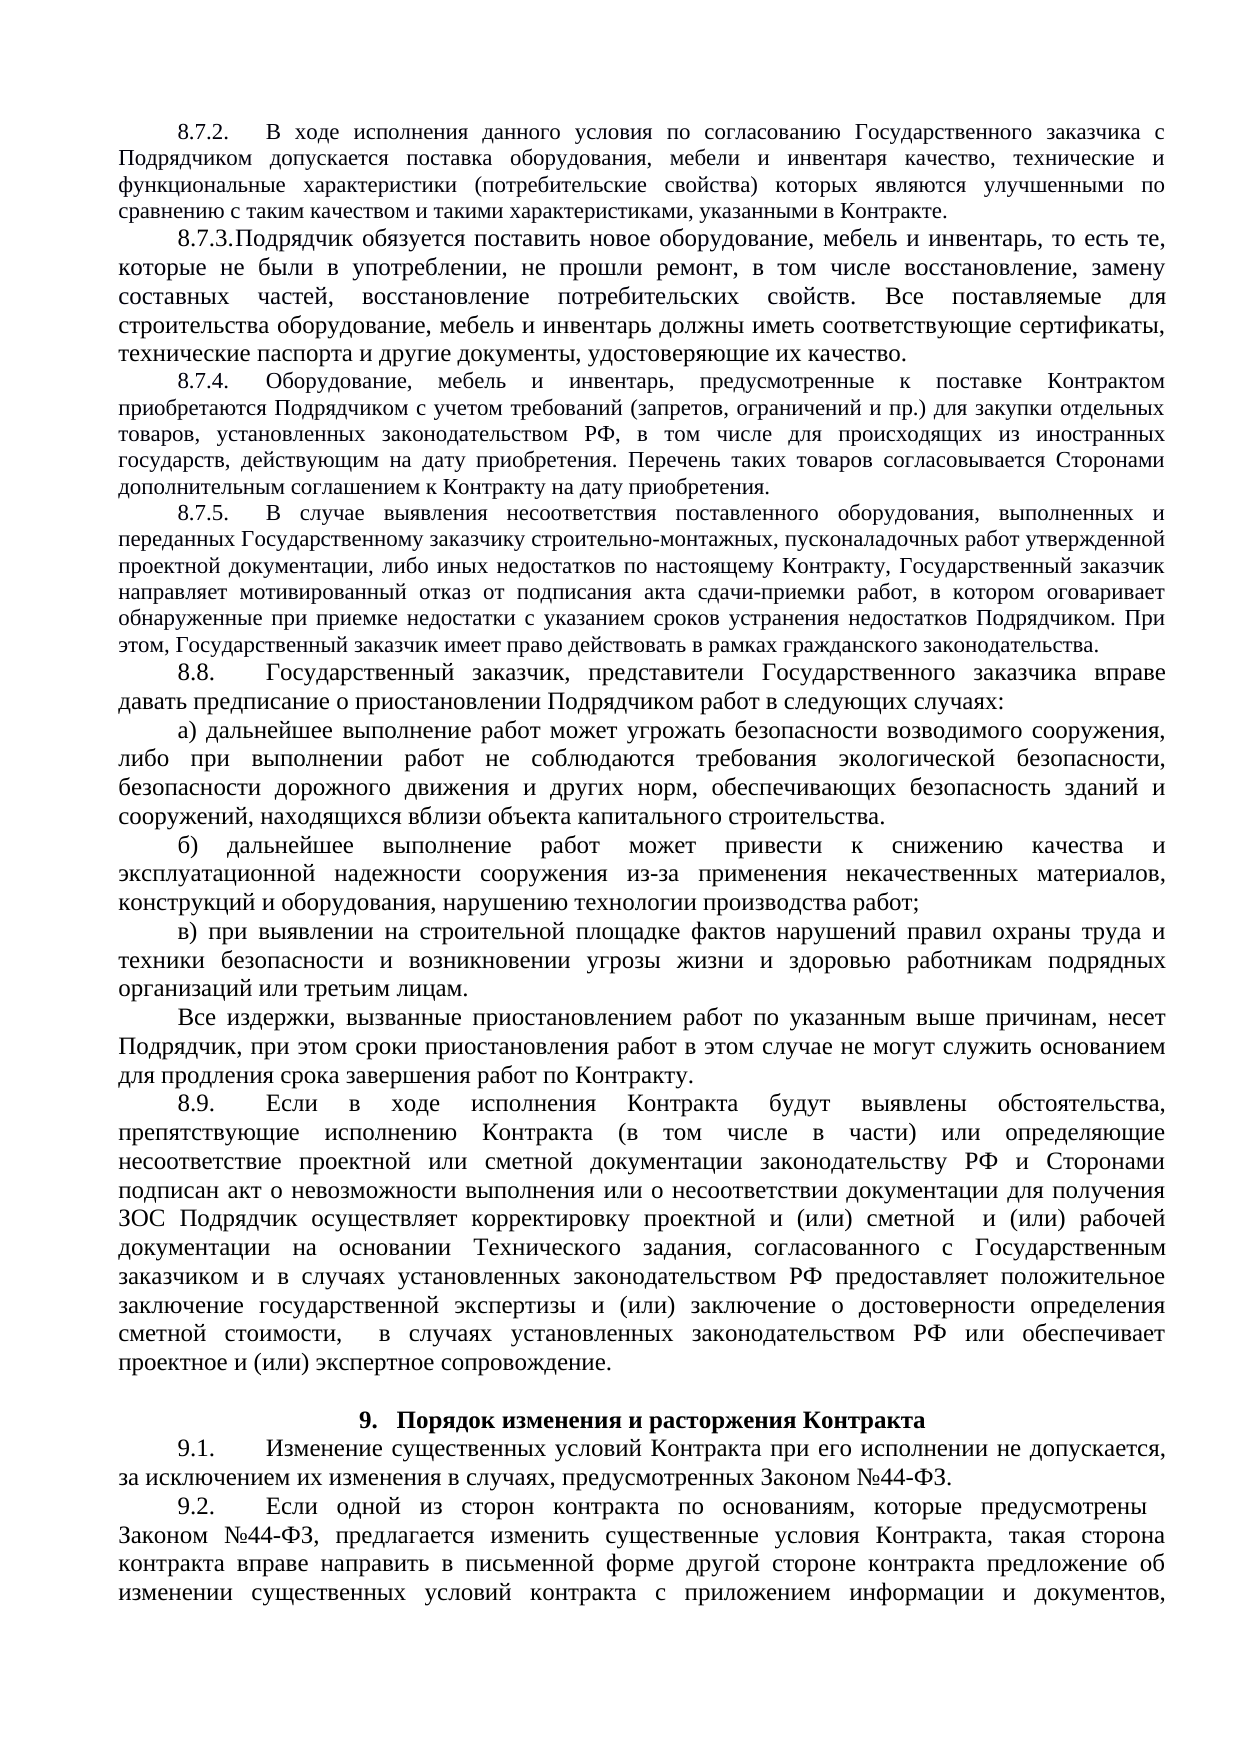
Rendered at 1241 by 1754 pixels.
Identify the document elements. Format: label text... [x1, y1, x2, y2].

list Порядок изменения и расторжения Контракта [118, 1405, 1167, 1433]
list В ходе исполнения данного условия по согласованию Государственного заказчика с Подрядчиком допускается поставка оборудования, мебели и инвентаря качество, технические и функциональные характеристики (потребительские свойства) которых являются улучшенными по сравнению с таким качеством и такими характеристиками, указанными в Контракте. [118, 118, 1167, 223]
list Государственный заказчик, представители Государственного заказчика вправе давать предписание о приостановлении Подрядчиком работ в следующих случаях: [118, 657, 1167, 715]
text а) дальнейшее выполнение работ может угрожать безопасности возводимого сооружения, либо при выполнении работ не соблюдаются требования экологической безопасности, безопасности дорожного движения и других норм, обеспечивающих безопасность зданий и сооружений, находящихся вблизи объекта капитального строительства. [118, 715, 1167, 830]
list Если в ходе исполнения Контракта будут выявлены обстоятельства, препятствующие исполнению Контракта (в том числе в части) или определяющие несоответствие проектной или сметной документации законодательству РФ и Сторонами подписан акт о невозможности выполнения или о несоответствии документации для получения ЗОС Подрядчик осуществляет корректировку проектной и (или) сметной и (или) рабочей документации на основании Технического задания, согласованного с Государственным заказчиком и в случаях установленных законодательством РФ предоставляет положительное заключение государственной экспертизы и (или) заключение о достоверности определения сметной стоимости, в случаях установленных законодательством РФ или обеспечивает проектное и (или) экспертное сопровождение. [118, 1088, 1167, 1376]
text б) дальнейшее выполнение работ может привести к снижению качества и эксплуатационной надежности сооружения из-за применения некачественных материалов, конструкций и оборудования, нарушению технологии производства работ; [118, 830, 1167, 916]
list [118, 1491, 1167, 1606]
list Изменение существенных условий Контракта при его исполнении не допускается, за исключением их изменения в случаях, предусмотренных Законом №44-ФЗ. [118, 1433, 1167, 1491]
list Подрядчик обязуется поставить новое оборудование, мебель и инвентарь, то есть те, которые не были в употреблении, не прошли ремонт, в том числе восстановление, замену составных частей, восстановление потребительских свойств. Все поставляемые для строительства оборудование, мебель и инвентарь должны иметь соответствующие сертификаты, технические паспорта и другие документы, удостоверяющие их качество. [118, 223, 1167, 367]
list Оборудование, мебель и инвентарь, предусмотренные к поставке Контрактом приобретаются Подрядчиком с учетом требований (запретов, ограничений и пр.) для закупки отдельных товаров, установленных законодательством РФ, в том числе для происходящих из иностранных государств, действующим на дату приобретения. Перечень таких товаров согласовывается Сторонами дополнительным соглашением к Контракту на дату приобретения. [118, 367, 1167, 499]
text Все издержки, вызванные приостановлением работ по указанным выше причинам, несет Подрядчик, при этом сроки приостановления работ в этом случае не могут служить основанием для продления срока завершения работ по Контракту. [118, 1002, 1167, 1088]
text в) при выявлении на строительной площадке фактов нарушений правил охраны труда и техники безопасности и возникновении угрозы жизни и здоровью работникам подрядных организаций или третьим лицам. [118, 916, 1167, 1002]
list В случае выявления несоответствия поставленного оборудования, выполненных и переданных Государственному заказчику строительно-монтажных, пусконаладочных работ утвержденной проектной документации, либо иных недостатков по настоящему Контракту, Государственный заказчик направляет мотивированный отказ от подписания акта сдачи-приемки работ, в котором оговаривает обнаруженные при приемке недостатки с указанием сроков устранения недостатков Подрядчиком. При этом, Государственный заказчик имеет право действовать в рамках гражданского законодательства. [118, 499, 1167, 657]
